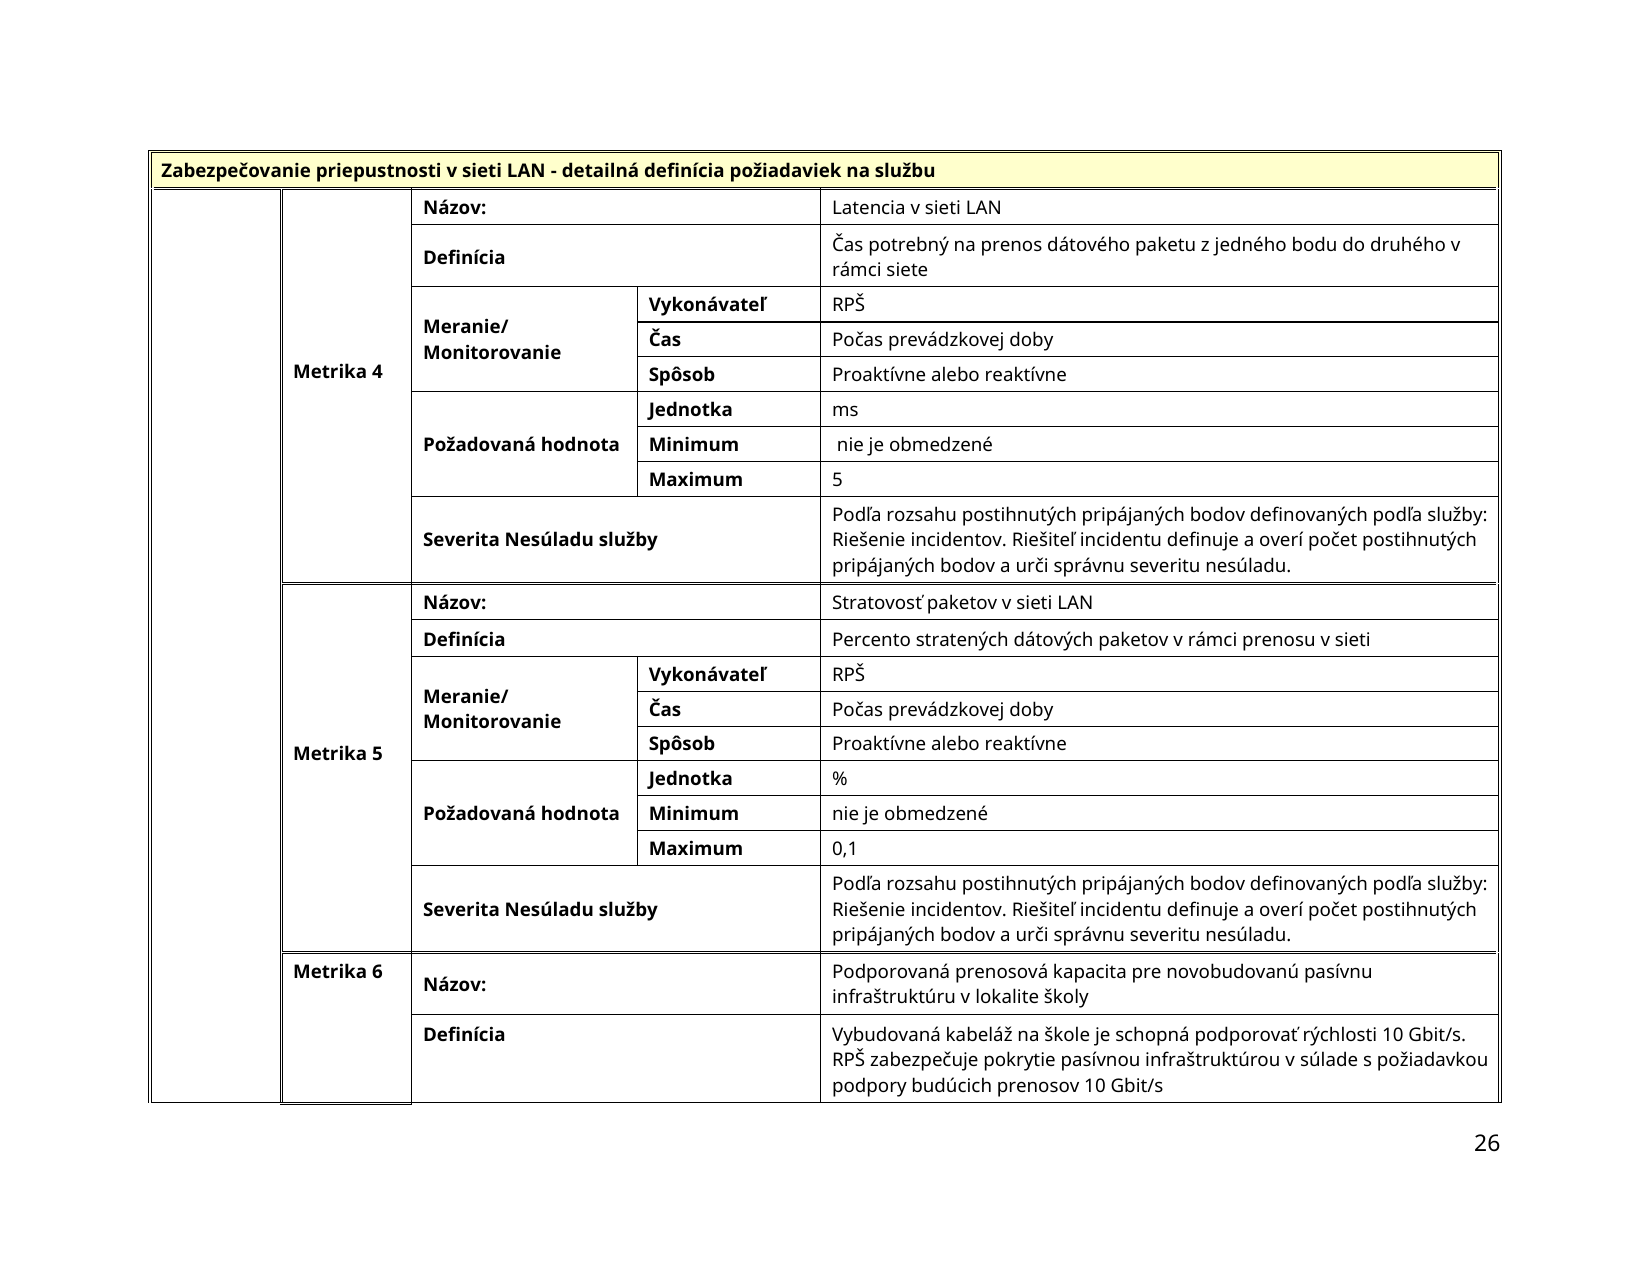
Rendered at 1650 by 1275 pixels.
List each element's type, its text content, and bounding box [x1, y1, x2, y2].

table_cell nie je obmedzené [821, 427, 1498, 461]
table_cell Názov: [412, 954, 820, 1013]
table_cell Severita Nesúladu služby [412, 866, 820, 951]
table_cell RPŠ [821, 287, 1498, 321]
table_cell nie je obmedzené [821, 796, 1498, 830]
table_cell Vykonávateľ [638, 287, 820, 321]
table_cell Metrika 5 [283, 585, 411, 951]
table_cell Spôsob [638, 357, 820, 391]
table_cell Podľa rozsahu postihnutých pripájaných bodov definovaných podľa služby: Riešenie incidentov. Riešiteľ incidentu definuje a overí počet postihnutých pripájaných bodov a urči správnu severitu nesúladu. [821, 866, 1498, 951]
table_cell Vybudovaná kabeláž na škole je schopná podporovať rýchlosti 10 Gbit/s. RPŠ zabezpečuje pokrytie pasívnou infraštruktúrou v súlade s požiadavkou podpory budúcich prenosov 10 Gbit/s [821, 1015, 1498, 1102]
table_cell Podporovaná prenosová kapacita pre novobudovanú pasívnu infraštruktúru v lokalite školy [821, 951, 1500, 1013]
table_cell Meranie/Monitorovanie [412, 657, 637, 760]
table_cell Minimum [638, 427, 820, 461]
table_cell 0,1 [821, 831, 1498, 865]
table_cell Definícia [412, 1015, 820, 1102]
table_cell Čas [638, 692, 820, 726]
table_cell Percento stratených dátových paketov v rámci prenosu v sieti [821, 620, 1498, 656]
table_cell Proaktívne alebo reaktívne [821, 727, 1498, 760]
table_cell Minimum [638, 796, 820, 830]
table_cell Čas [638, 323, 820, 356]
table_cell Meranie/Monitorovanie [412, 287, 637, 391]
table_cell Latencia v sieti LAN [821, 187, 1500, 224]
table_cell Definícia [412, 225, 820, 286]
table_cell Maximum [638, 462, 820, 496]
table_cell Podľa rozsahu postihnutých pripájaných bodov definovaných podľa služby: Riešenie incidentov. Riešiteľ incidentu definuje a overí počet postihnutých pripájaných bodov a urči správnu severitu nesúladu. [821, 497, 1498, 582]
table_header Zabezpečovanie priepustnosti v sieti LAN - detailná definícia požiadaviek na službu [152, 153, 1498, 187]
table_cell Požadovaná hodnota [412, 392, 637, 496]
table_cell Maximum [638, 831, 820, 865]
table_cell RPŠ [821, 657, 1498, 691]
table_cell Počas prevádzkovej doby [821, 692, 1498, 726]
table_cell % [821, 761, 1498, 795]
table_cell Stratovosť paketov v sieti LAN [821, 582, 1498, 619]
table_cell ms [821, 392, 1498, 426]
table_cell Proaktívne alebo reaktívne [821, 357, 1498, 391]
table_cell Jednotka [638, 761, 820, 795]
table_cell Severita Nesúladu služby [412, 497, 820, 582]
table_cell Definícia [412, 620, 820, 656]
table_cell Metrika 6 [283, 954, 411, 1102]
table_cell Metrika 4 [283, 190, 411, 582]
table_cell Počas prevádzkovej doby [821, 323, 1498, 356]
table_cell Požadovaná hodnota [412, 761, 637, 865]
table_cell Jednotka [638, 392, 820, 426]
table_cell Čas potrebný na prenos dátového paketu z jedného bodu do druhého v rámci siete [821, 225, 1498, 286]
table_cell Vykonávateľ [638, 657, 820, 691]
table_cell Názov: [412, 585, 820, 619]
table_cell Spôsob [638, 727, 820, 760]
table_cell 5 [821, 462, 1498, 496]
table_cell Názov: [412, 190, 820, 224]
